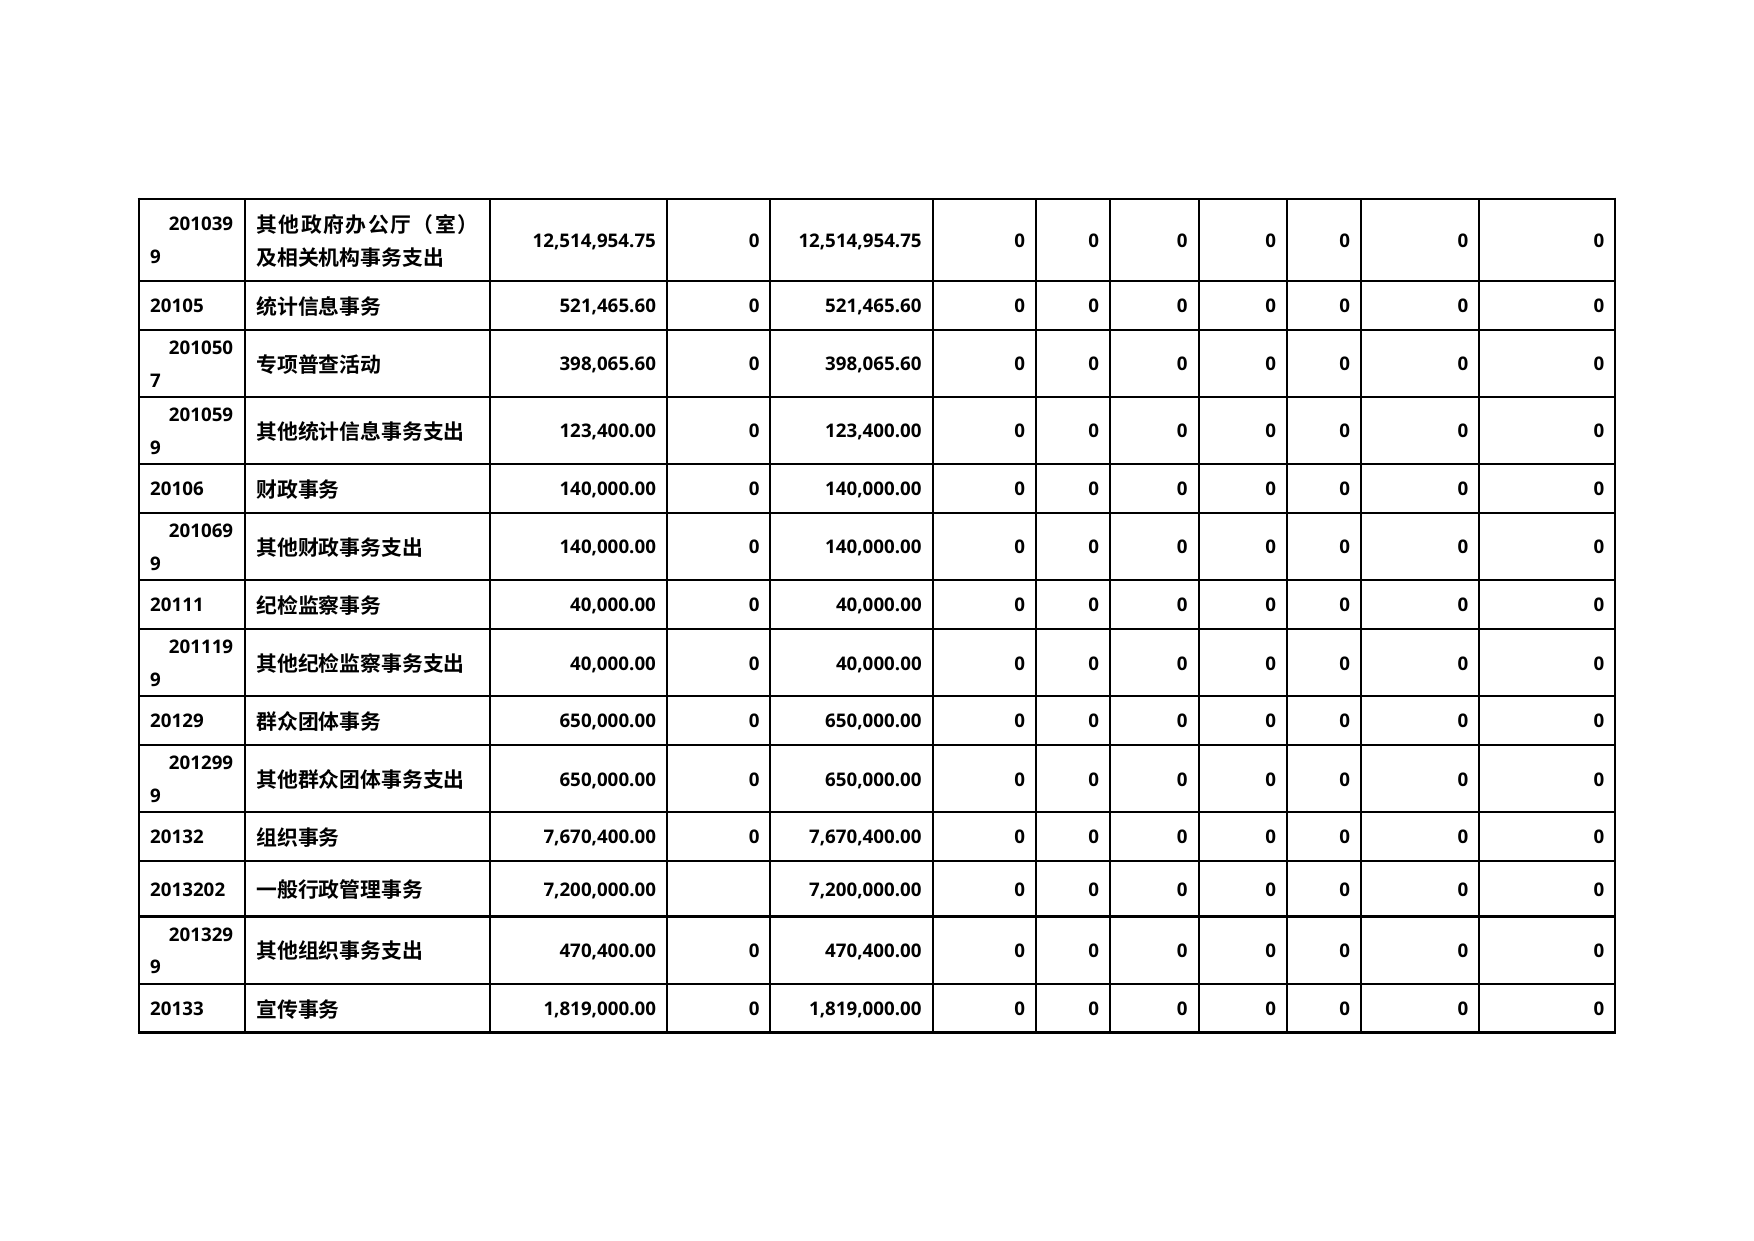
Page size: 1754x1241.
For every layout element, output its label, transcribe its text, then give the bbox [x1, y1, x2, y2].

table_cell 0 [1362, 630, 1478, 695]
table_cell 0 [1200, 630, 1286, 695]
table_cell 0 [668, 746, 769, 811]
table_cell 0 [934, 862, 1035, 915]
table_cell 0 [934, 465, 1035, 512]
table_cell 0 [1200, 862, 1286, 915]
table_cell 470,400.00 [491, 918, 666, 982]
table_cell 0 [1288, 514, 1360, 579]
table_cell 123,400.00 [771, 398, 932, 463]
table_cell 650,000.00 [771, 697, 932, 744]
table_cell 0 [1037, 282, 1109, 329]
table_cell 0 [1480, 331, 1614, 396]
table_cell 1,819,000.00 [491, 985, 666, 1031]
table_cell 其他组织事务支出 [246, 918, 489, 982]
table_cell 0 [1037, 813, 1109, 860]
table_cell 0 [1362, 918, 1478, 982]
table_cell 20111 [140, 581, 244, 628]
table_cell 0 [668, 331, 769, 396]
table_cell 0 [1480, 862, 1614, 915]
table_cell 其他群众团体事务支出 [246, 746, 489, 811]
table_cell 0 [1037, 331, 1109, 396]
table_cell 0 [1362, 398, 1478, 463]
table_cell 0 [1480, 581, 1614, 628]
table_cell 20129 [140, 697, 244, 744]
table_cell 0 [1111, 581, 1198, 628]
table_cell 0 [1200, 918, 1286, 982]
table_cell 0 [1362, 697, 1478, 744]
table_cell 0 [934, 918, 1035, 982]
table_cell 纪检监察事务 [246, 581, 489, 628]
table_cell 其他纪检监察事务支出 [246, 630, 489, 695]
table_cell 7,670,400.00 [771, 813, 932, 860]
table_cell 12,514,954.75 [491, 200, 666, 280]
table_cell 0 [1111, 813, 1198, 860]
table_cell 0 [1037, 581, 1109, 628]
table_cell 0 [934, 398, 1035, 463]
table_cell 0 [668, 282, 769, 329]
table_cell 40,000.00 [771, 581, 932, 628]
table_cell 其他政府办公厅（室）及相关机构事务支出 [246, 200, 489, 280]
table_cell 0 [1288, 918, 1360, 982]
table_cell 0 [668, 813, 769, 860]
table_cell 0 [1037, 398, 1109, 463]
table_cell 0 [1200, 331, 1286, 396]
table_cell 0 [1111, 746, 1198, 811]
table_cell 0 [668, 985, 769, 1031]
table_cell 398,065.60 [491, 331, 666, 396]
table_cell 0 [1111, 465, 1198, 512]
table_cell 0 [934, 813, 1035, 860]
table_cell 0 [1111, 398, 1198, 463]
table_cell 0 [934, 697, 1035, 744]
table_cell 2013202 [140, 862, 244, 915]
table_cell 140,000.00 [771, 514, 932, 579]
table_cell 专项普查活动 [246, 331, 489, 396]
table_cell 7,200,000.00 [491, 862, 666, 915]
table_cell 0 [1362, 331, 1478, 396]
table_cell 0 [1288, 465, 1360, 512]
table_cell 0 [1362, 813, 1478, 860]
table_cell 0 [1200, 813, 1286, 860]
table_cell 0 [1037, 630, 1109, 695]
table_cell 0 [934, 514, 1035, 579]
table_cell 398,065.60 [771, 331, 932, 396]
table_cell 2010507 [140, 331, 244, 396]
table_cell 0 [1288, 581, 1360, 628]
table_cell 20106 [140, 465, 244, 512]
table_cell 0 [1111, 862, 1198, 915]
table_cell 0 [1288, 813, 1360, 860]
table_cell 20132 [140, 813, 244, 860]
table_cell 组织事务 [246, 813, 489, 860]
table_cell 0 [934, 630, 1035, 695]
table_cell 0 [668, 398, 769, 463]
table_cell 0 [1037, 746, 1109, 811]
table_cell 650,000.00 [771, 746, 932, 811]
table_cell 0 [934, 985, 1035, 1031]
table_cell 宣传事务 [246, 985, 489, 1031]
table_cell 0 [1362, 985, 1478, 1031]
table_cell 2012999 [140, 746, 244, 811]
table_cell 0 [934, 331, 1035, 396]
table_cell 20133 [140, 985, 244, 1031]
table_cell 0 [1480, 282, 1614, 329]
table_cell 0 [1037, 985, 1109, 1031]
table_cell 0 [1480, 697, 1614, 744]
table_cell 0 [1480, 746, 1614, 811]
table_cell 0 [1200, 398, 1286, 463]
table_cell 0 [1037, 465, 1109, 512]
table_cell 123,400.00 [491, 398, 666, 463]
table_cell 2013299 [140, 918, 244, 982]
table_cell 0 [1111, 697, 1198, 744]
table_cell 0 [1480, 630, 1614, 695]
table_cell 2010399 [140, 200, 244, 280]
table_cell 2010699 [140, 514, 244, 579]
table_cell 0 [668, 697, 769, 744]
table_cell 0 [1111, 282, 1198, 329]
table_cell 0 [1480, 200, 1614, 280]
table_cell 0 [1111, 918, 1198, 982]
table_cell 0 [1480, 514, 1614, 579]
table_cell 0 [1200, 200, 1286, 280]
table_cell 其他财政事务支出 [246, 514, 489, 579]
table_cell 0 [1037, 200, 1109, 280]
table_cell 7,200,000.00 [771, 862, 932, 915]
table_cell 0 [668, 918, 769, 982]
table_cell 0 [668, 514, 769, 579]
table_cell 0 [1288, 746, 1360, 811]
table_cell 0 [1111, 985, 1198, 1031]
table_cell 0 [1037, 697, 1109, 744]
table_cell 0 [1362, 581, 1478, 628]
table_cell 40,000.00 [771, 630, 932, 695]
table_cell 0 [1111, 514, 1198, 579]
table_cell 0 [1288, 331, 1360, 396]
table_cell 0 [1200, 697, 1286, 744]
table_cell 521,465.60 [491, 282, 666, 329]
table_cell 0 [934, 746, 1035, 811]
table_cell 140,000.00 [491, 465, 666, 512]
table_cell 7,670,400.00 [491, 813, 666, 860]
table_cell 40,000.00 [491, 581, 666, 628]
table_cell 0 [1037, 862, 1109, 915]
table_cell 其他统计信息事务支出 [246, 398, 489, 463]
table_cell 0 [1200, 514, 1286, 579]
table_cell 0 [1288, 398, 1360, 463]
table_cell 0 [1480, 465, 1614, 512]
table_cell 20105 [140, 282, 244, 329]
table_cell 650,000.00 [491, 697, 666, 744]
table_cell 0 [1111, 200, 1198, 280]
table_cell 140,000.00 [491, 514, 666, 579]
table_cell 0 [668, 581, 769, 628]
table_cell 0 [1200, 581, 1286, 628]
table_cell 0 [1480, 398, 1614, 463]
table_cell 40,000.00 [491, 630, 666, 695]
table_cell 0 [1480, 813, 1614, 860]
table_cell 0 [1111, 331, 1198, 396]
table_cell 470,400.00 [771, 918, 932, 982]
table_cell 0 [1200, 746, 1286, 811]
table_cell 2011199 [140, 630, 244, 695]
table_cell 0 [1288, 282, 1360, 329]
table_cell 财政事务 [246, 465, 489, 512]
table_cell 0 [1200, 282, 1286, 329]
table_cell 0 [1362, 465, 1478, 512]
table_cell 0 [934, 200, 1035, 280]
table_cell 0 [1288, 862, 1360, 915]
table_cell 群众团体事务 [246, 697, 489, 744]
table_cell 统计信息事务 [246, 282, 489, 329]
table_cell 0 [1362, 746, 1478, 811]
table_cell 0 [668, 630, 769, 695]
table_cell 0 [1288, 630, 1360, 695]
table_cell 0 [1362, 862, 1478, 915]
table_cell 0 [1480, 985, 1614, 1031]
table_cell 0 [934, 581, 1035, 628]
table_cell [668, 862, 769, 915]
table_cell 0 [1362, 514, 1478, 579]
table_cell 0 [1480, 918, 1614, 982]
table_cell 0 [668, 465, 769, 512]
table_cell 2010599 [140, 398, 244, 463]
table_cell 一般行政管理事务 [246, 862, 489, 915]
table_cell 0 [1200, 985, 1286, 1031]
table_cell 0 [934, 282, 1035, 329]
table_cell 0 [1362, 282, 1478, 329]
table_cell 0 [1037, 918, 1109, 982]
table_cell 0 [1288, 697, 1360, 744]
table_cell 650,000.00 [491, 746, 666, 811]
table_cell 1,819,000.00 [771, 985, 932, 1031]
table_cell 12,514,954.75 [771, 200, 932, 280]
table_cell 0 [1288, 985, 1360, 1031]
table_cell 140,000.00 [771, 465, 932, 512]
table_cell 0 [1288, 200, 1360, 280]
table_cell 0 [1111, 630, 1198, 695]
table_cell 0 [1200, 465, 1286, 512]
table_cell 0 [668, 200, 769, 280]
table_cell 521,465.60 [771, 282, 932, 329]
table_cell 0 [1362, 200, 1478, 280]
table_cell 0 [1037, 514, 1109, 579]
